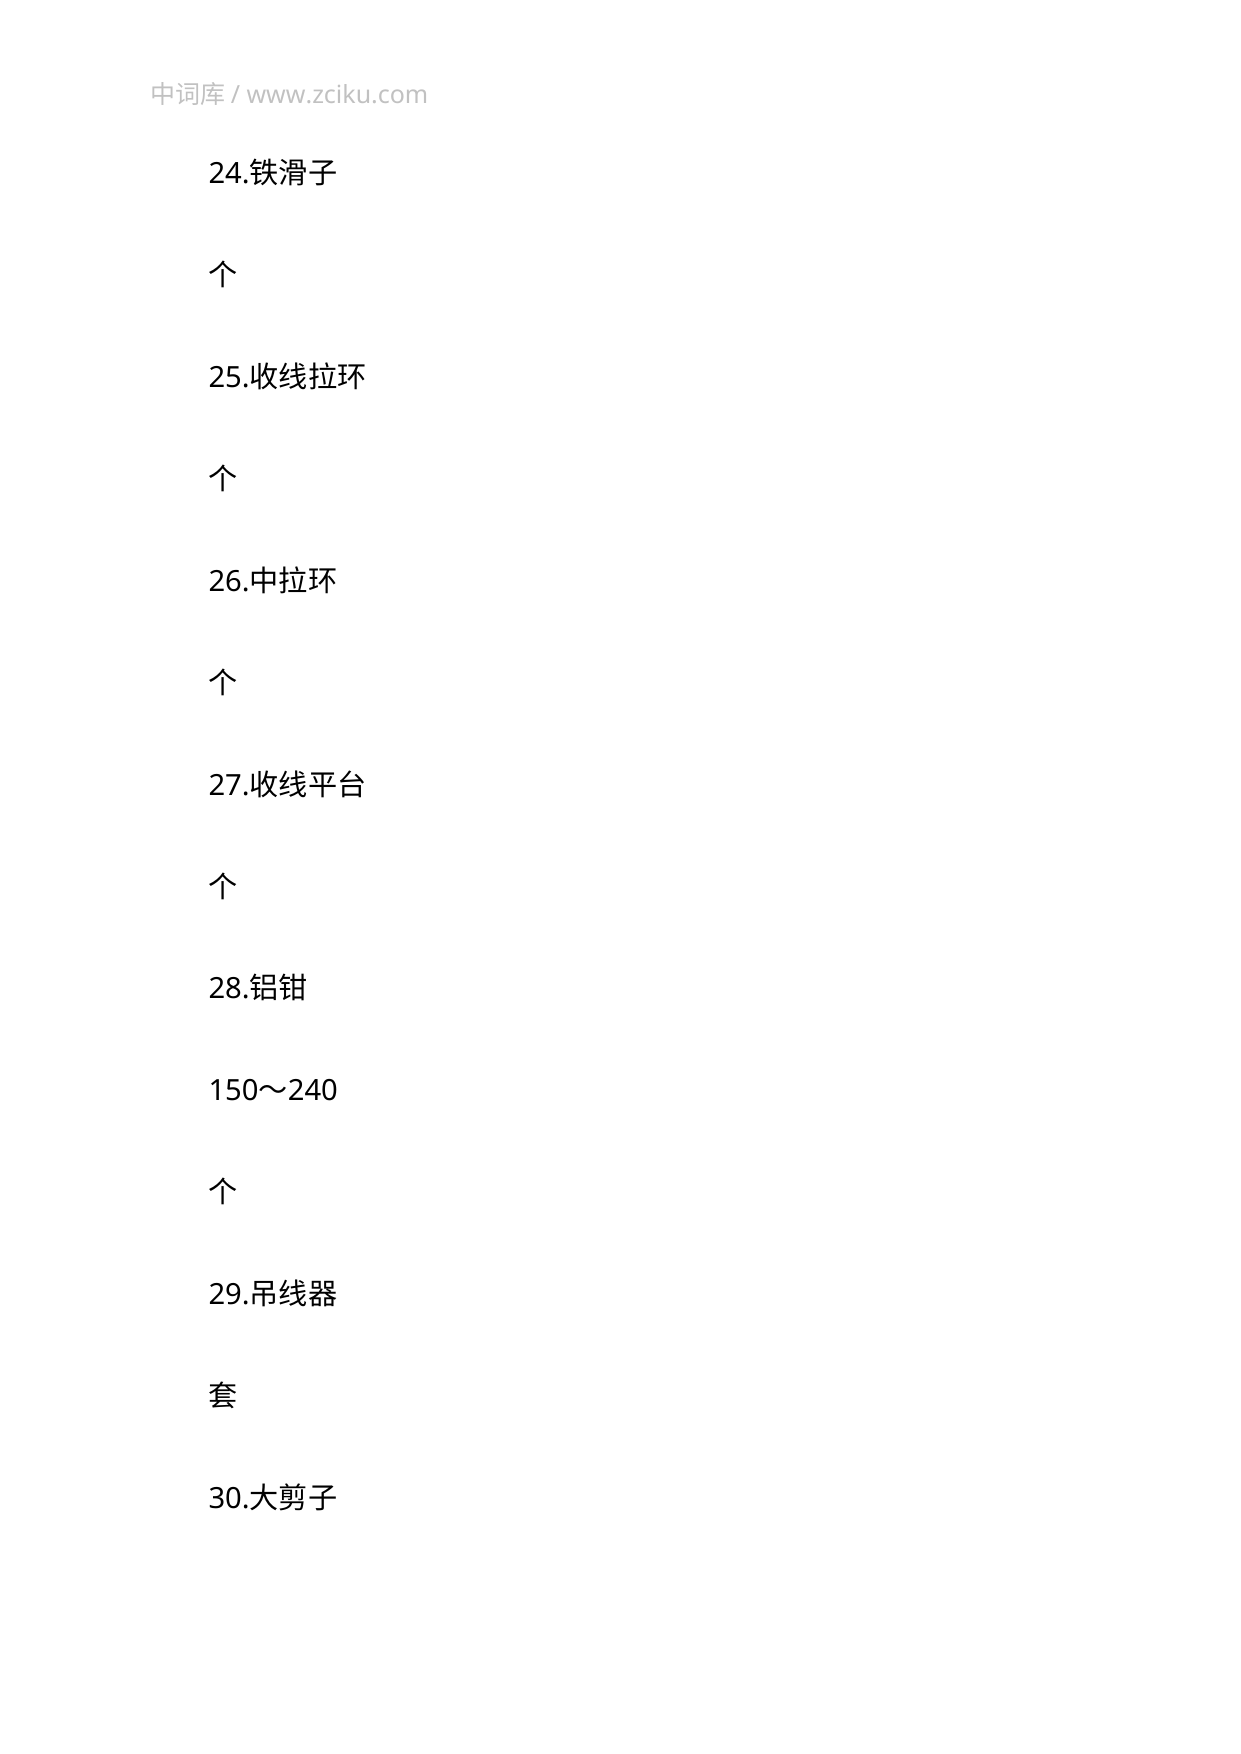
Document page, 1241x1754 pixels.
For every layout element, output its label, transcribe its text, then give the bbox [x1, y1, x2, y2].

text 25.收线拉环 [150, 354, 1090, 396]
text 个 [150, 659, 1090, 702]
text 24.铁滑子 [150, 150, 1090, 192]
text 个 [150, 252, 1090, 294]
text 个 [150, 456, 1090, 498]
text 个 [150, 863, 1090, 906]
text 27.收线平台 [150, 761, 1090, 804]
text 个 [150, 1169, 1090, 1211]
text 29.吊线器 [150, 1271, 1090, 1313]
text 套 [150, 1373, 1090, 1415]
text 30.大剪子 [150, 1474, 1090, 1517]
text 150～240 [150, 1067, 1090, 1109]
text 28.铝钳 [150, 965, 1090, 1007]
text 26.中拉环 [150, 557, 1090, 600]
